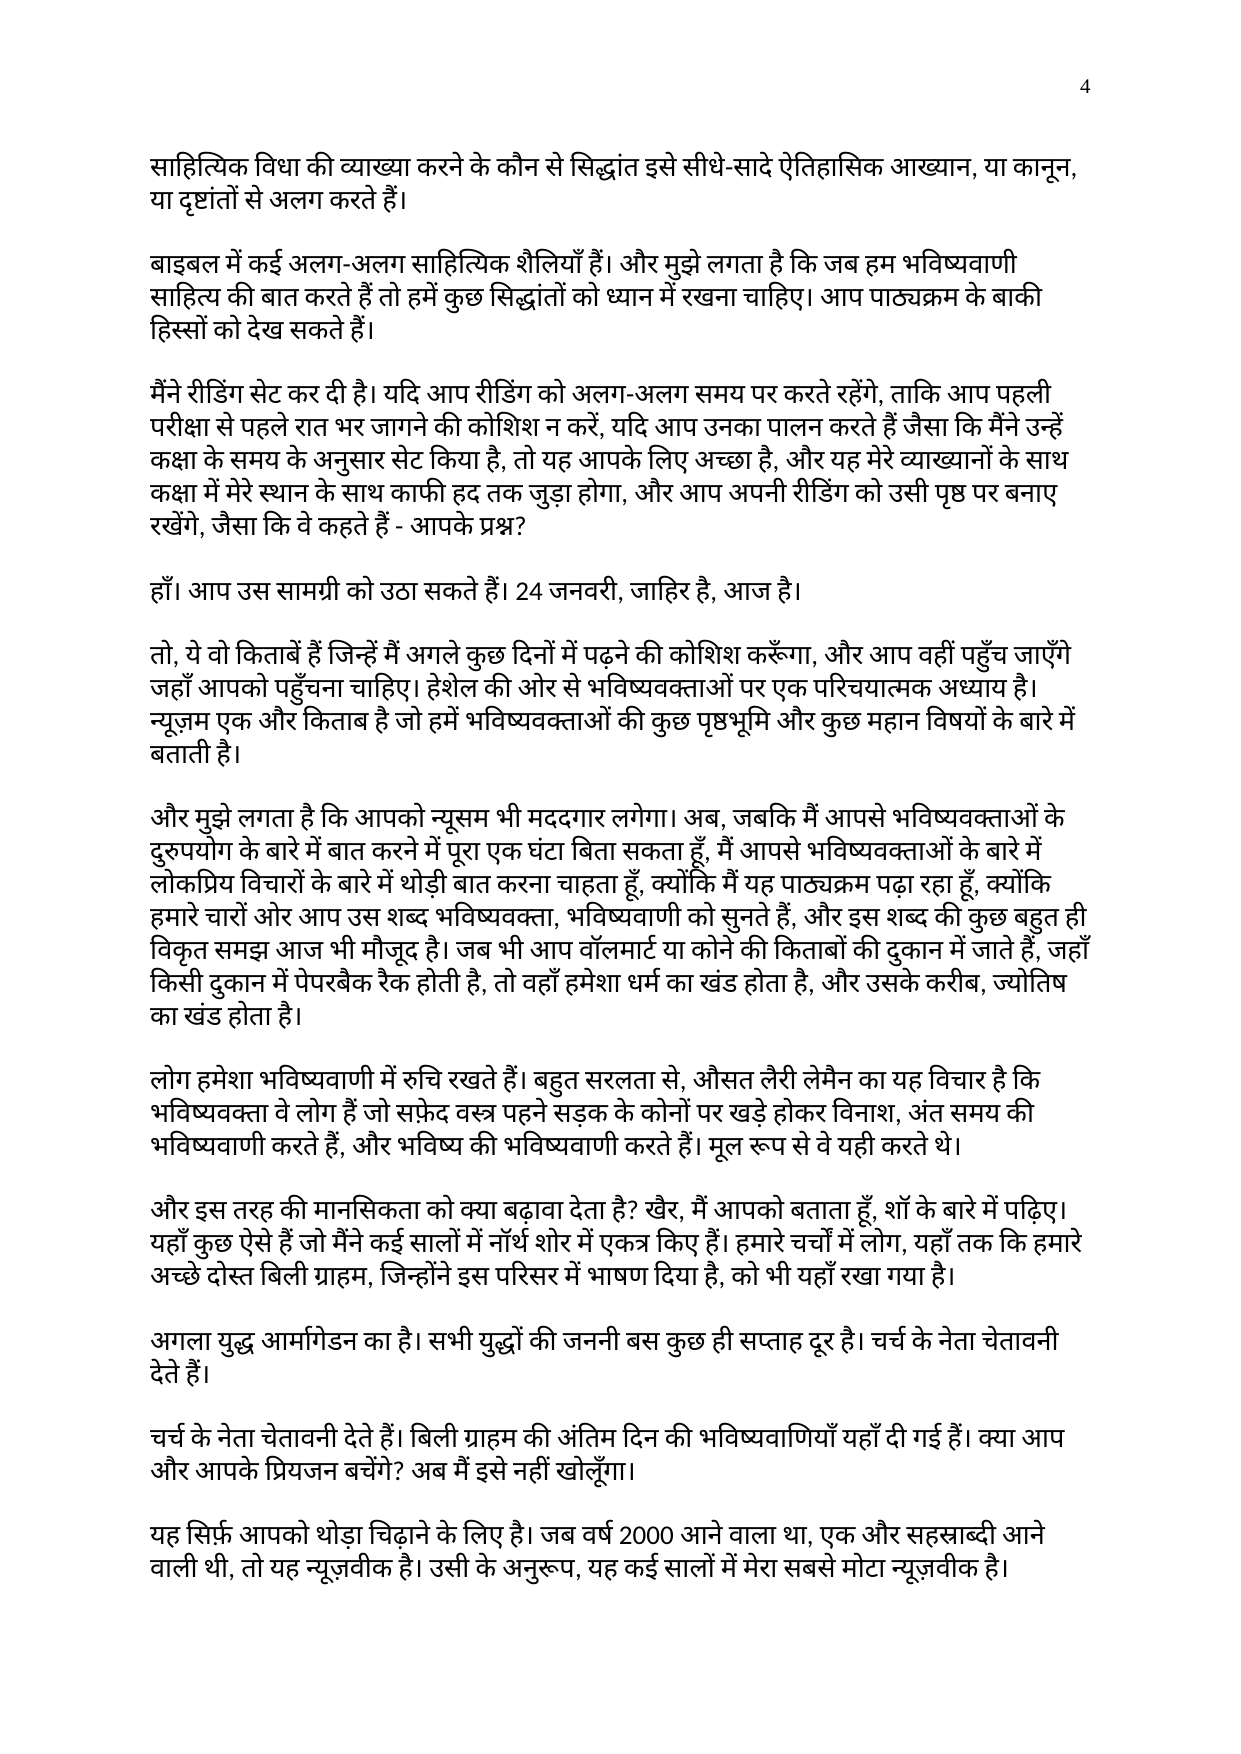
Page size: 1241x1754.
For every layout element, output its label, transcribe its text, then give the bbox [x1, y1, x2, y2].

text और इस तरह की मानसिकता को क्या बढ़ावा देता है? खैर, मैं आपको बताता हूँ, शॉ के बारे में पढ़िए। यहाँ कुछ ऐसे हैं जो मैंने कई सालों में नॉर्थ शोर में एकत्र किए हैं। हमारे चर्चों में लोग, यहाँ तक कि हमारे अच्छे दोस्त बिली ग्राहम, जिन्होंने इस परिसर में भाषण दिया है, को भी यहाँ रखा गया है। [150, 1193, 1090, 1293]
text चर्च के नेता चेतावनी देते हैं। बिली ग्राहम की अंतिम दिन की भविष्यवाणियाँ यहाँ दी गई हैं। क्या आप और आपके प्रियजन बचेंगे? अब मैं इसे नहीं खोलूँगा। [150, 1421, 1090, 1487]
text मैंने रीडिंग सेट कर दी है। यदि आप रीडिंग को अलग-अलग समय पर करते रहेंगे, ताकि आप पहली परीक्षा से पहले रात भर जागने की कोशिश न करें, यदि आप उनका पालन करते हैं जैसा कि मैंने उन्हें कक्षा के समय के अनुसार सेट किया है, तो यह आपके लिए अच्छा है, और यह मेरे व्याख्यानों के साथ कक्षा में मेरे स्थान के साथ काफी हद तक जुड़ा होगा, और आप अपनी रीडिंग को उसी पृष्ठ पर बनाए रखेंगे, जैसा कि वे कहते हैं - आपके प्रश्न? [150, 377, 1090, 542]
text बाइबल में कई अलग-अलग साहित्यिक शैलियाँ हैं। और मुझे लगता है कि जब हम भविष्यवाणी साहित्य की बात करते हैं तो हमें कुछ सिद्धांतों को ध्यान में रखना चाहिए। आप पाठ्यक्रम के बाकी हिस्सों को देख सकते हैं। [150, 247, 1090, 346]
text अगला युद्ध आर्मागेडन का है। सभी युद्धों की जननी बस कुछ ही सप्ताह दूर है। चर्च के नेता चेतावनी देते हैं। [150, 1324, 1090, 1390]
text तो, ये वो किताबें हैं जिन्हें मैं अगले कुछ दिनों में पढ़ने की कोशिश करूँगा, और आप वहीं पहुँच जाएँगे जहाँ आपको पहुँचना चाहिए। हेशेल की ओर से भविष्यवक्ताओं पर एक परिचयात्मक अध्याय है। न्यूज़म एक और किताब है जो हमें भविष्यवक्ताओं की कुछ पृष्ठभूमि और कुछ महान विषयों के बारे में बताती है। [150, 638, 1090, 770]
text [150, 150, 1090, 216]
text यह सिर्फ़ आपको थोड़ा चिढ़ाने के लिए है। जब वर्ष 2000 आने वाला था, एक और सहस्राब्दी आने वाली थी, तो यह न्यूज़वीक है। उसी के अनुरूप, यह कई सालों में मेरा सबसे मोटा न्यूज़वीक है। [150, 1518, 1090, 1584]
text और मुझे लगता है कि आपको न्यूसम भी मददगार लगेगा। अब, जबकि मैं आपसे भविष्यवक्ताओं के दुरुपयोग के बारे में बात करने में पूरा एक घंटा बिता सकता हूँ, मैं आपसे भविष्यवक्ताओं के बारे में लोकप्रिय विचारों के बारे में थोड़ी बात करना चाहता हूँ, क्योंकि मैं यह पाठ्यक्रम पढ़ा रहा हूँ, क्योंकि हमारे चारों ओर आप उस शब्द भविष्यवक्ता, भविष्यवाणी को सुनते हैं, और इस शब्द की कुछ बहुत ही विकृत समझ आज भी मौजूद है। जब भी आप वॉलमार्ट या कोने की किताबों की दुकान में जाते हैं, जहाँ किसी दुकान में पेपरबैक रैक होती है, तो वहाँ हमेशा धर्म का खंड होता है, और उसके करीब, ज्योतिष का खंड होता है। [150, 801, 1090, 1032]
text लोग हमेशा भविष्यवाणी में रुचि रखते हैं। बहुत सरलता से, औसत लैरी लेमैन का यह विचार है कि भविष्यवक्ता वे लोग हैं जो सफ़ेद वस्त्र पहने सड़क के कोनों पर खड़े होकर विनाश, अंत समय की भविष्यवाणी करते हैं, और भविष्य की भविष्यवाणी करते हैं। मूल रूप से वे यही करते थे। [150, 1063, 1090, 1162]
text हाँ। आप उस सामग्री को उठा सकते हैं। 24 जनवरी, जाहिर है, आज है। [150, 574, 1090, 607]
